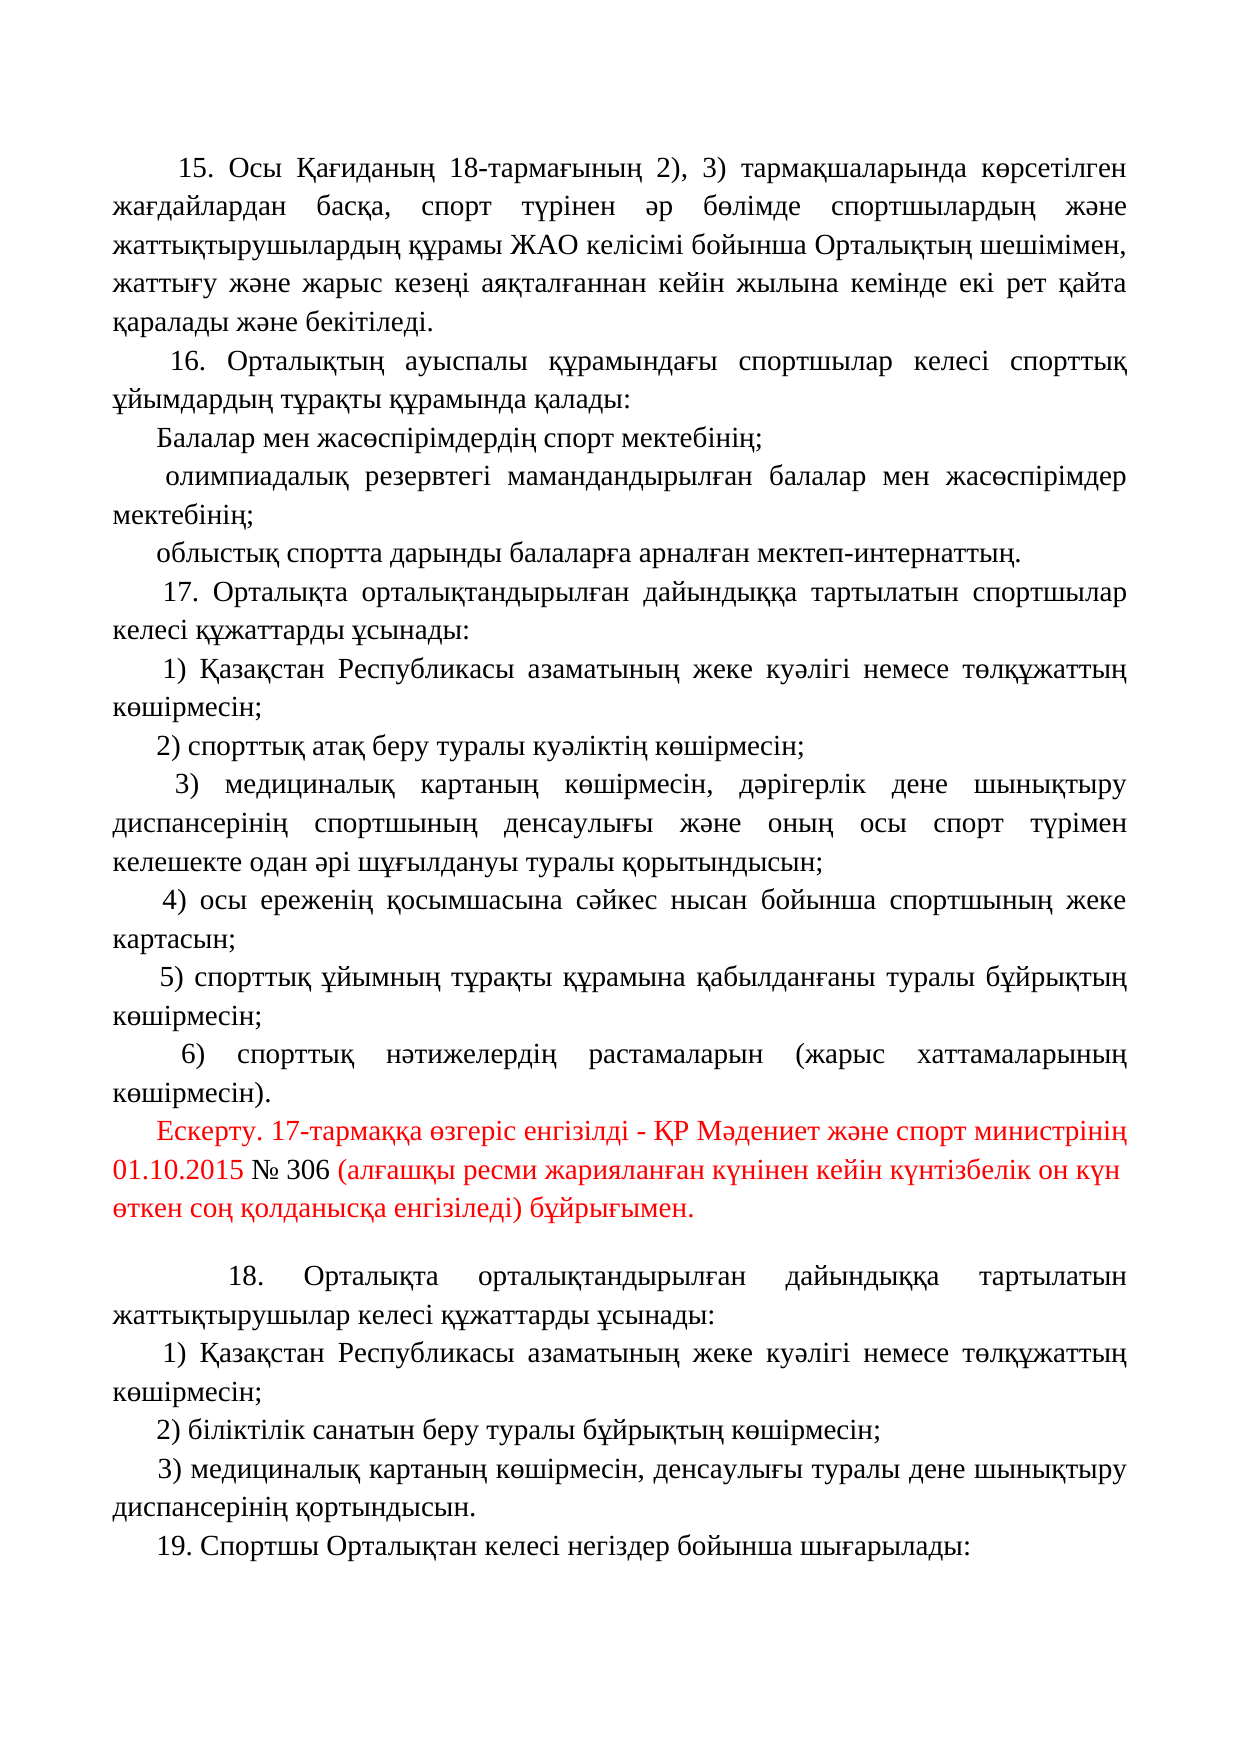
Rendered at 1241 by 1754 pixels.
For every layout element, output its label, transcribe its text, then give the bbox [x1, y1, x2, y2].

text 15. Осы Қағиданың 18-тармағының 2), 3) тармақшаларында көрсетілген жағдайлардан басқа, спорт түрінен әр бөлімде спортшылардың және жаттықтырушылардың құрамы ЖАО келісімі бойынша Орталықтың шешімімен, жаттығу және жарыс кезеңі аяқталғаннан кейін жылына кемінде екі рет қайта қаралады және бекітіледі. [112, 150, 1128, 338]
text 3) медициналық картаның көшірмесін, дәрігерлік дене шынықтыру диспансерінің спортшының денсаулығы және оның осы спорт түрімен келешекте одан әрі шұғылдануы туралы қорытындысын; [112, 767, 1128, 877]
text олимпиадалық резервтегі мамандандырылған балалар мен жасөспірімдер мектебінің; [112, 458, 1128, 530]
text 5) спорттық ұйымның тұрақты құрамына қабылданғаны туралы бұйрықтың көшірмесін; [112, 959, 1128, 1031]
text 17. Орталықта орталықтандырылған дайындыққа тартылатын спортшылар келесі құжаттарды ұсынады: [112, 574, 1128, 646]
text 1) Қазақстан Республикасы азаматының жеке куәлігі немесе төлқұжаттың көшірмесін; [112, 1335, 1128, 1407]
text облыстық спортта дарынды балаларға арналған мектеп-интернаттың. [112, 535, 1128, 569]
text 16. Орталықтың ауыспалы құрамындағы спортшылар келесі спорттық ұйымдардың тұрақты құрамында қалады: [112, 343, 1128, 415]
text 1) Қазақстан Республикасы азаматының жеке куәлігі немесе төлқұжаттың көшірмесін; [112, 651, 1128, 723]
text 18. Орталықта орталықтандырылған дайындыққа тартылатын жаттықтырушылар келесі құжаттарды ұсынады: [112, 1258, 1128, 1330]
text Балалар мен жасөспірімдердің спорт мектебінің; [112, 420, 1128, 453]
text 4) осы ереженің қосымшасына сәйкес нысан бойынша спортшының жеке картасын; [112, 882, 1128, 954]
text 2) біліктілік санатын беру туралы бұйрықтың көшірмесін; [112, 1412, 1128, 1446]
text 6) спорттық нәтижелердің растамаларын (жарыс хаттамаларының көшірмесін). [112, 1036, 1128, 1108]
text 2) спорттық атақ беру туралы куәліктің көшірмесін; [112, 728, 1128, 762]
text 3) медициналық картаның көшірмесін, денсаулығы туралы дене шынықтыру диспансерінің қортындысын. [112, 1451, 1128, 1523]
text Ескерту. 17-тармаққа өзгеріс енгізілді - ҚР Мәдениет және спорт министрінің 01.10.2015 № 306 (алғашқы ресми жарияланған күнінен кейін күнтізбелік он күн өткен соң қолданысқа енгізіледі) бұйрығымен. [112, 1113, 1128, 1254]
text 19. Спортшы Орталықтан келесі негіздер бойынша шығарылады: [112, 1528, 1128, 1562]
